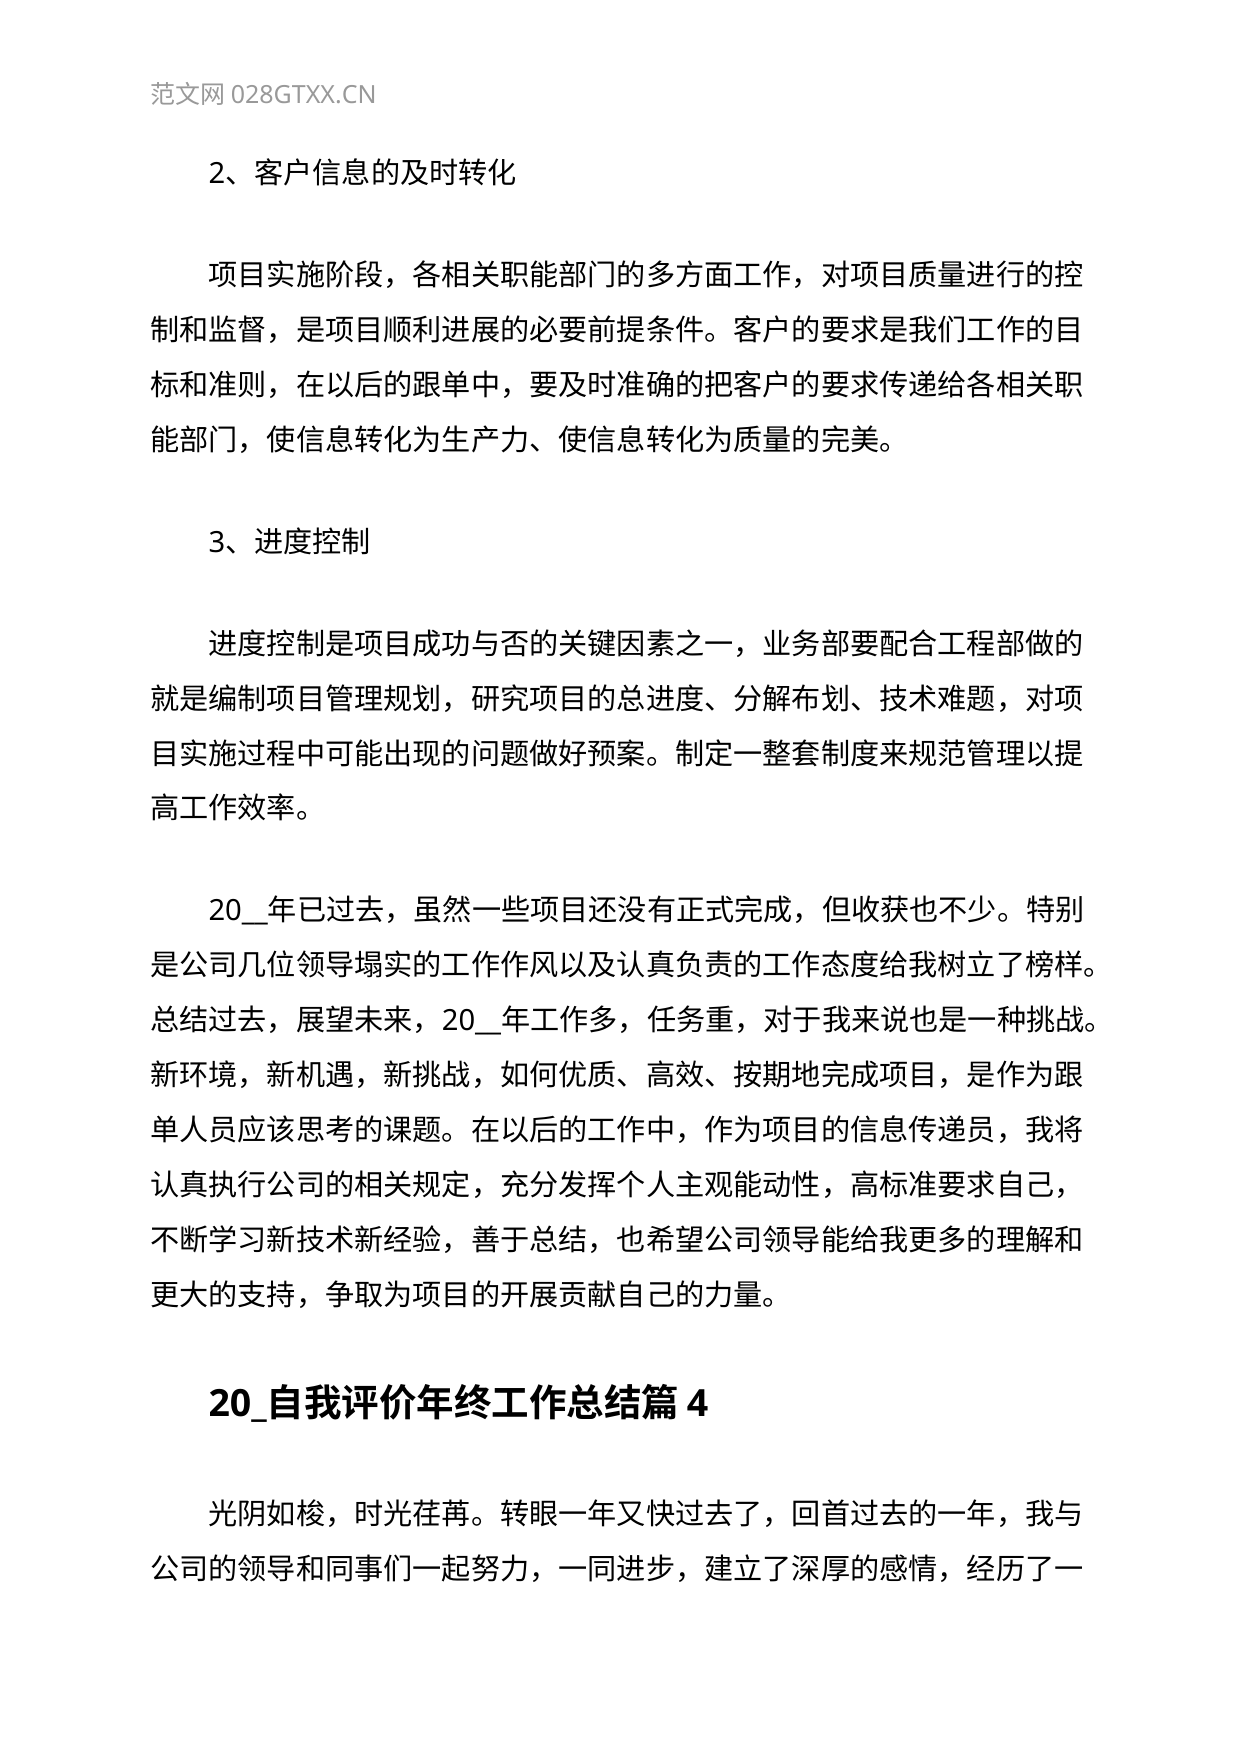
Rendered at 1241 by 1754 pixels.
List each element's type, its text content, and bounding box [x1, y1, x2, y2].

text 20__年已过去，虽然一些项目还没有正式完成，但收获也不少。特别是公司几位领导塌实的工作作风以及认真负责的工作态度给我树立了榜样。总结过去，展望未来，20__年工作多，任务重，对于我来说也是一种挑战。新环境，新机遇，新挑战，如何优质、高效、按期地完成项目，是作为跟单人员应该思考的课题。在以后的工作中，作为项目的信息传递员，我将认真执行公司的相关规定，充分发挥个人主观能动性，高标准要求自己，不断学习新技术新经验，善于总结，也希望公司领导能给我更多的理解和更大的支持，争取为项目的开展贡献自己的力量。 [150, 887, 1090, 1314]
text 20_自我评价年终工作总结篇4 [150, 1373, 1090, 1428]
text 3、进度控制 [150, 518, 1090, 561]
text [150, 1491, 1090, 1588]
text 项目实施阶段，各相关职能部门的多方面工作，对项目质量进行的控制和监督，是项目顺利进展的必要前提条件。客户的要求是我们工作的目标和准则，在以后的跟单中，要及时准确的把客户的要求传递给各相关职能部门，使信息转化为生产力、使信息转化为质量的完美。 [150, 252, 1090, 459]
text 2、客户信息的及时转化 [150, 150, 1090, 192]
text 进度控制是项目成功与否的关键因素之一，业务部要配合工程部做的就是编制项目管理规划，研究项目的总进度、分解布划、技术难题，对项目实施过程中可能出现的问题做好预案。制定一整套制度来规范管理以提高工作效率。 [150, 620, 1090, 827]
